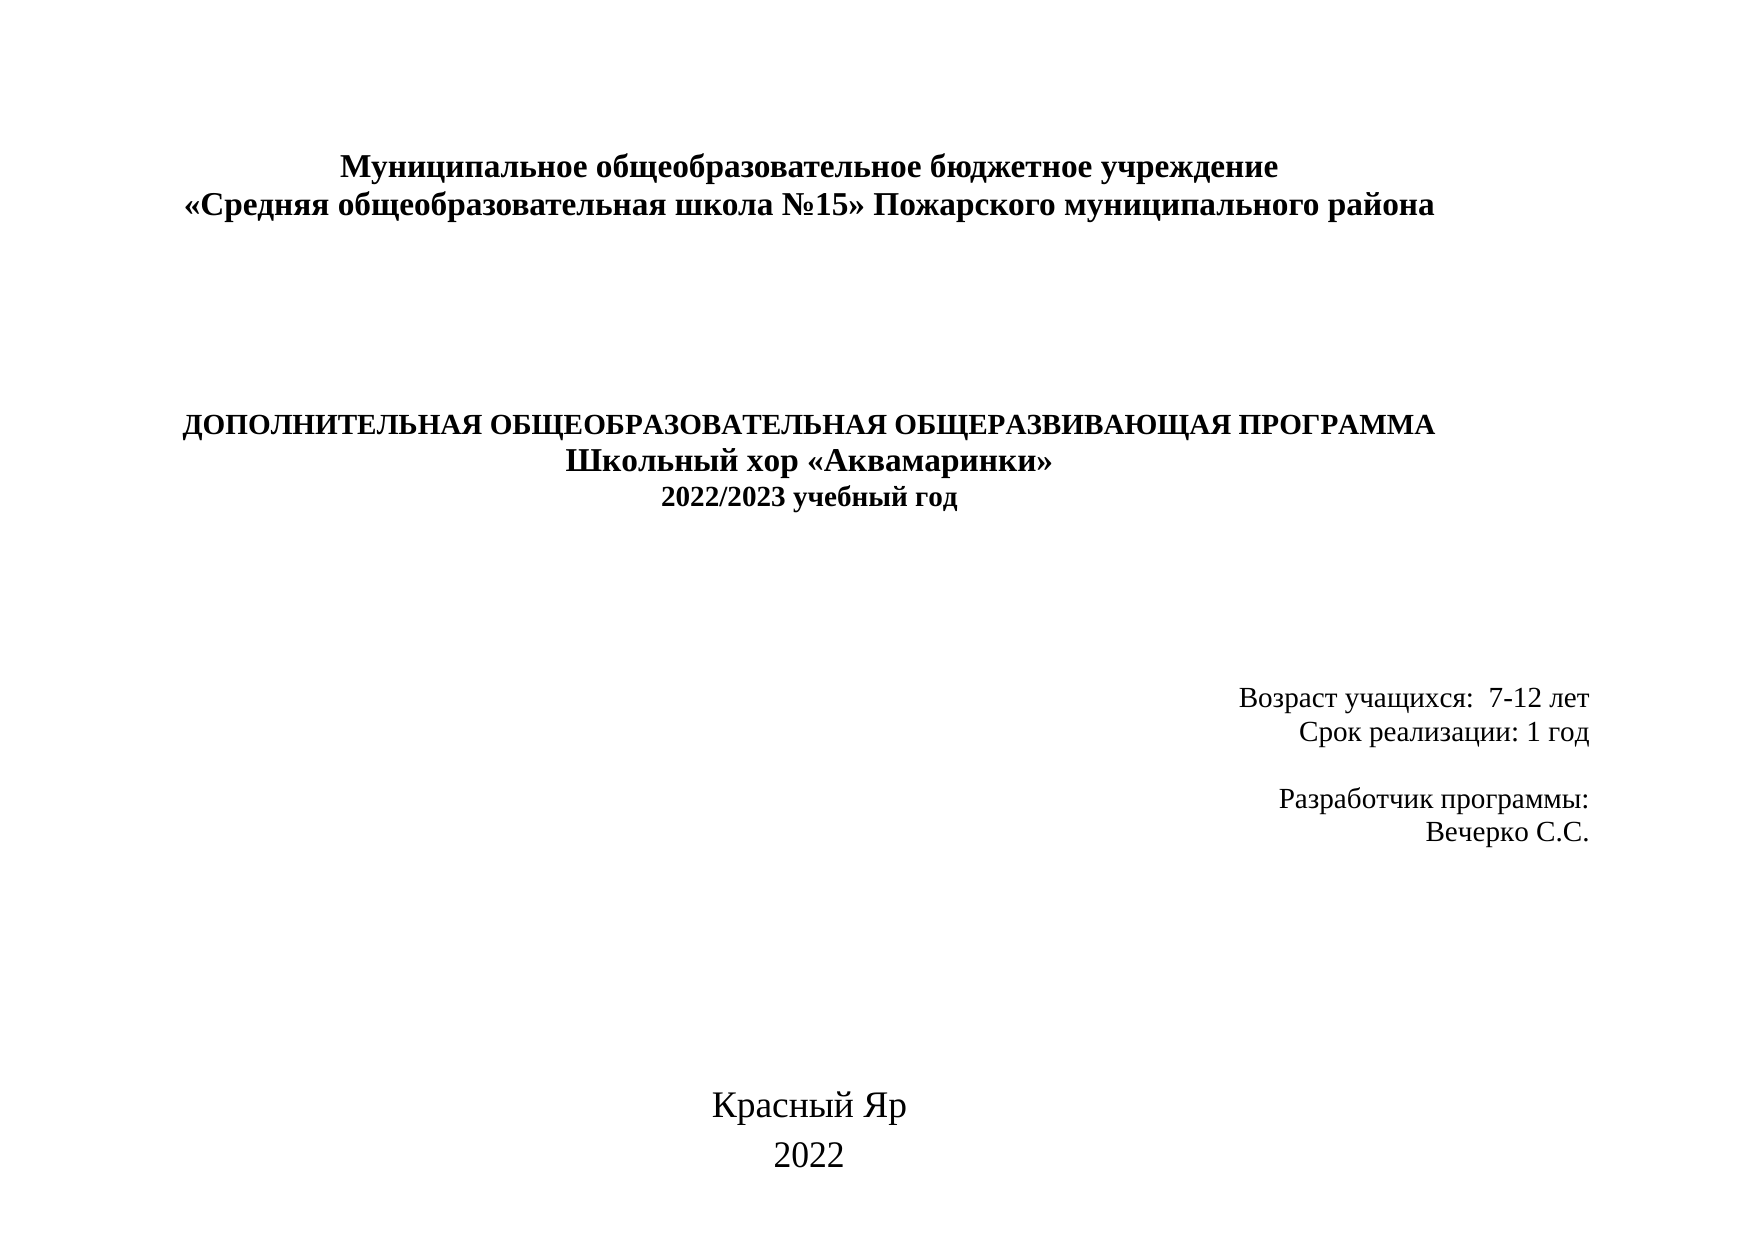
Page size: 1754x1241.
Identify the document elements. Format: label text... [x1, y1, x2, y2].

text Школьный хор «Аквамаринки» [29, 441, 1589, 479]
text ДОПОЛНИТЕЛЬНАЯ ОБЩЕОБРАЗОВАТЕЛЬНАЯ ОБЩЕРАЗВИВАЮЩАЯ ПРОГРАММА [29, 407, 1589, 441]
text «Средняя общеобразовательная школа №15» Пожарского муниципального района [29, 184, 1589, 222]
text Возраст учащихся: 7-12 лет [29, 680, 1589, 714]
text 2022/2023 учебный год [29, 479, 1589, 512]
text Муниципальное общеобразовательное бюджетное учреждение [29, 146, 1589, 184]
text Вечерко С.С. [29, 814, 1589, 848]
text Красный Яр [29, 1083, 1589, 1126]
text Срок реализации: 1 год [29, 714, 1589, 747]
text Разработчик программы: [29, 781, 1589, 814]
text 2022 [88, 1132, 1530, 1176]
